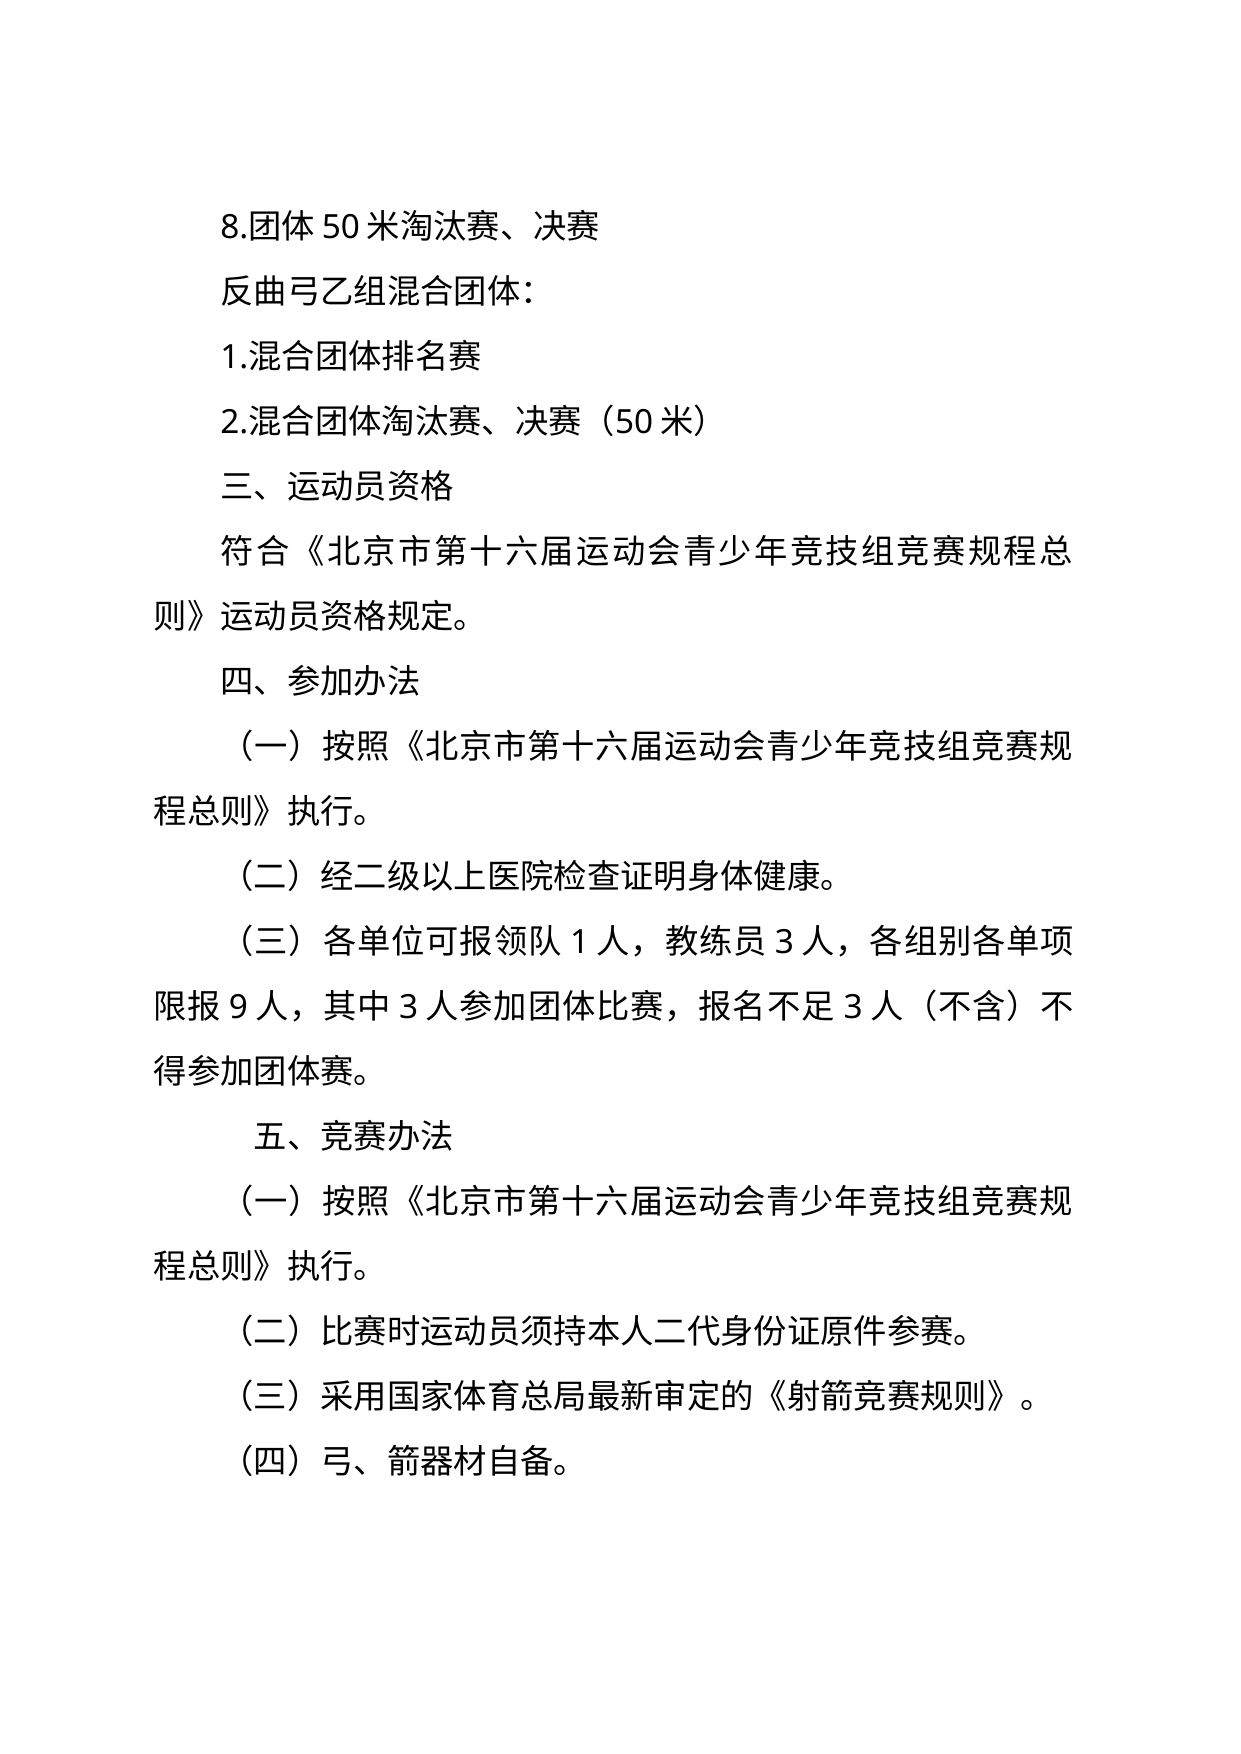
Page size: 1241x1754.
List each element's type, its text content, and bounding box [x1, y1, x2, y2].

text （三）各单位可报领队1人，教练员3人，各组别各单项限报9人，其中3人参加团体比赛，报名不足3人（不含）不得参加团体赛。 [153, 907, 1075, 1102]
text 三、运动员资格 [153, 452, 1075, 517]
text 8.团体50米淘汰赛、决赛 [153, 192, 1075, 257]
text （三）采用国家体育总局最新审定的《射箭竞赛规则》。 [153, 1362, 1075, 1427]
text 五、竞赛办法 [153, 1102, 1075, 1167]
text 1.混合团体排名赛 [153, 322, 1075, 387]
text （一）按照《北京市第十六届运动会青少年竞技组竞赛规程总则》执行。 [153, 1167, 1075, 1297]
text （二）比赛时运动员须持本人二代身份证原件参赛。 [153, 1297, 1075, 1362]
text （一）按照《北京市第十六届运动会青少年竞技组竞赛规程总则》执行。 [153, 712, 1075, 842]
text 2.混合团体淘汰赛、决赛（50米） [153, 387, 1075, 452]
text 符合《北京市第十六届运动会青少年竞技组竞赛规程总则》运动员资格规定。 [153, 517, 1075, 647]
text （四）弓、箭器材自备。 [153, 1427, 1075, 1492]
text 反曲弓乙组混合团体： [153, 257, 1075, 322]
text 四、参加办法 [153, 647, 1075, 712]
text （二）经二级以上医院检查证明身体健康。 [153, 842, 1075, 907]
